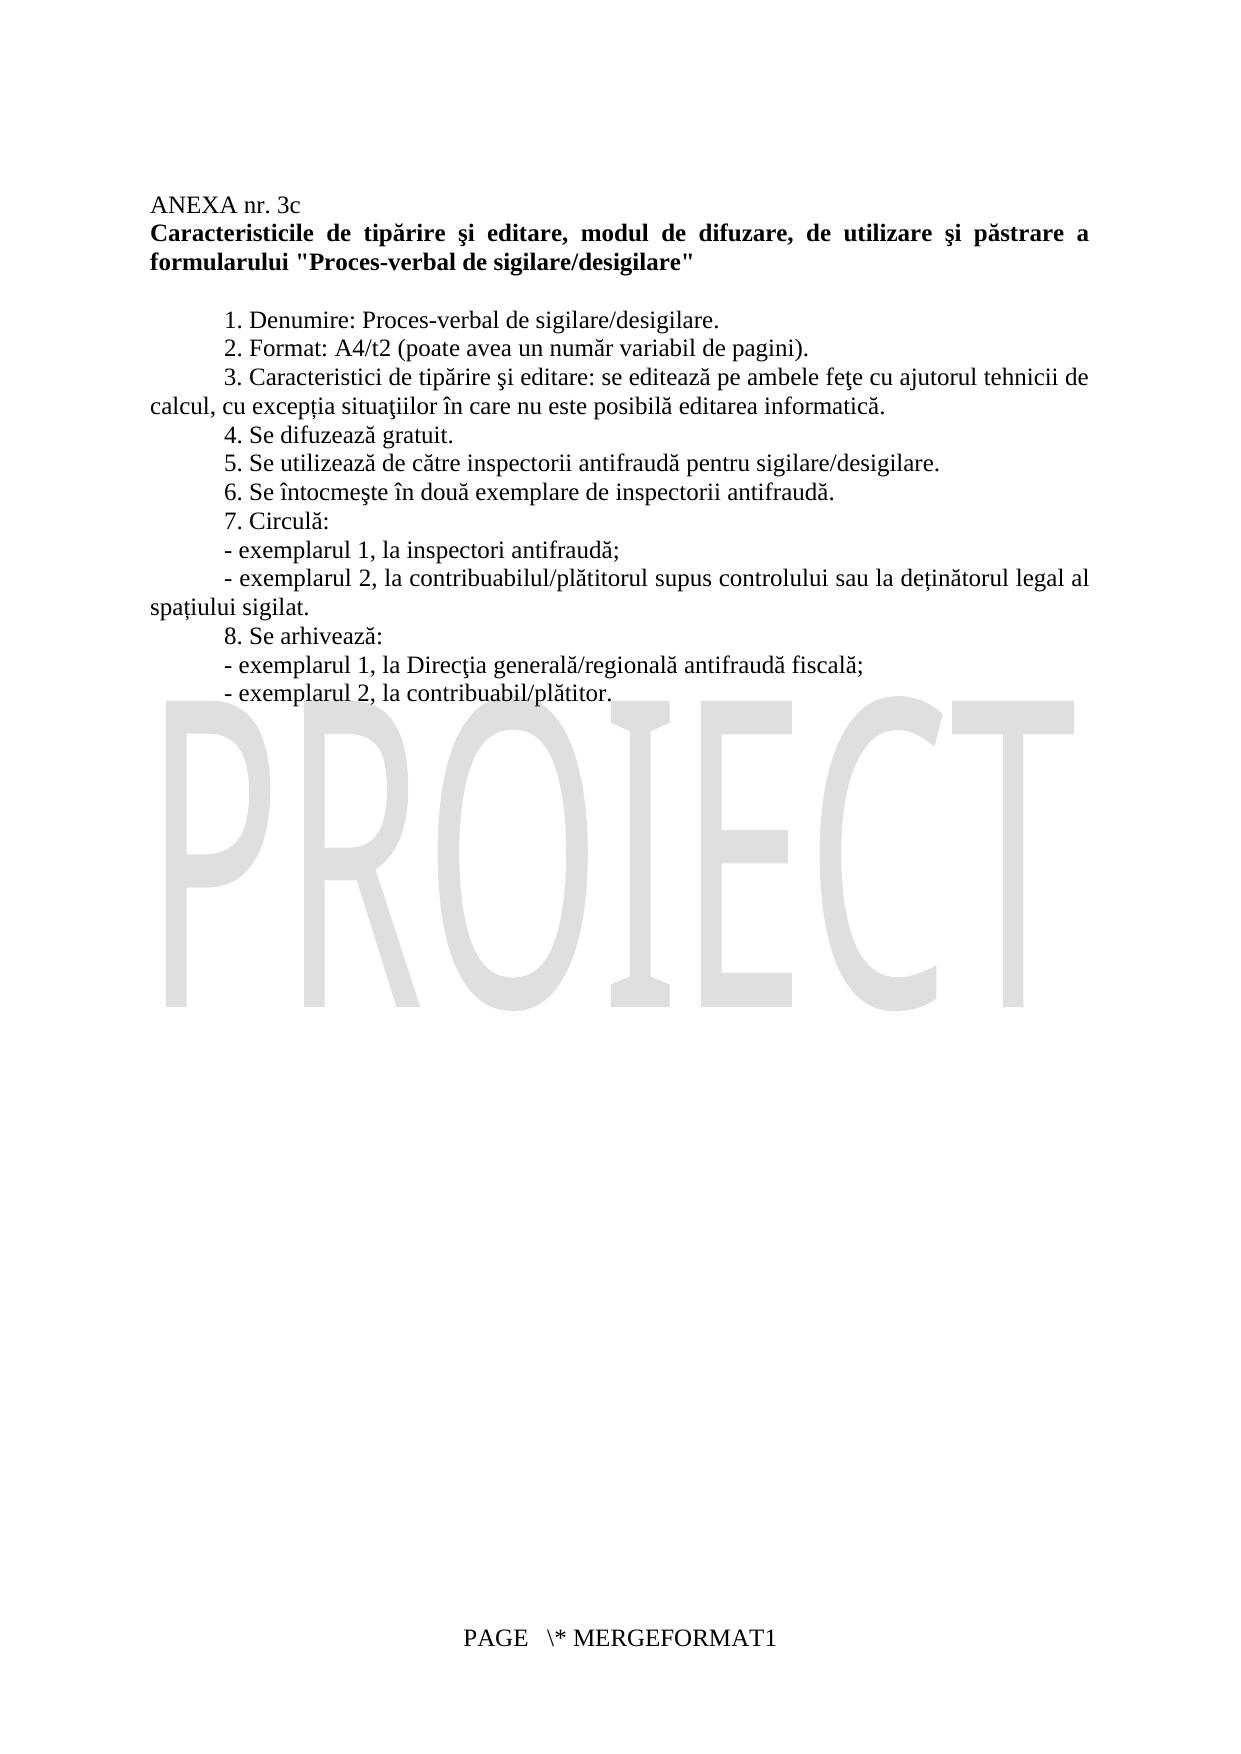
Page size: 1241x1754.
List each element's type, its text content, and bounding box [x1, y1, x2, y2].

text 2. Format: A4/t2 (poate avea un număr variabil de pagini). [150, 333, 1090, 362]
text - exemplarul 2, la contribuabil/plătitor. [150, 678, 1090, 707]
text Caracteristicile de tipărire şi editare, modul de difuzare, de utilizare şi păstrare a formularului "Proces-verbal de sigilare/desigilare" [150, 218, 1090, 276]
text ANEXA nr. 3c [150, 190, 1090, 218]
text - exemplarul 1, la inspectori antifraudă; [150, 535, 1090, 563]
text 8. Se arhivează: [150, 621, 1090, 650]
text - exemplarul 1, la Direcţia generală/regională antifraudă fiscală; [150, 650, 1090, 678]
text 5. Se utilizează de către inspectorii antifraudă pentru sigilare/desigilare. [150, 448, 1090, 477]
text 1. Denumire: Proces-verbal de sigilare/desigilare. [150, 305, 1090, 333]
text 6. Se întocmeşte în două exemplare de inspectorii antifraudă. [150, 477, 1090, 506]
text 3. Caracteristici de tipărire şi editare: se editează pe ambele feţe cu ajutorul tehnicii de calcul, cu excepția situaţiilor în care nu este posibilă editarea informatică. [150, 362, 1090, 420]
text 7. Circulă: [150, 506, 1090, 535]
text - exemplarul 2, la contribuabilul/plătitorul supus controlului sau la deținătorul legal al spațiului sigilat. [150, 563, 1090, 621]
text 4. Se difuzează gratuit. [150, 420, 1090, 448]
